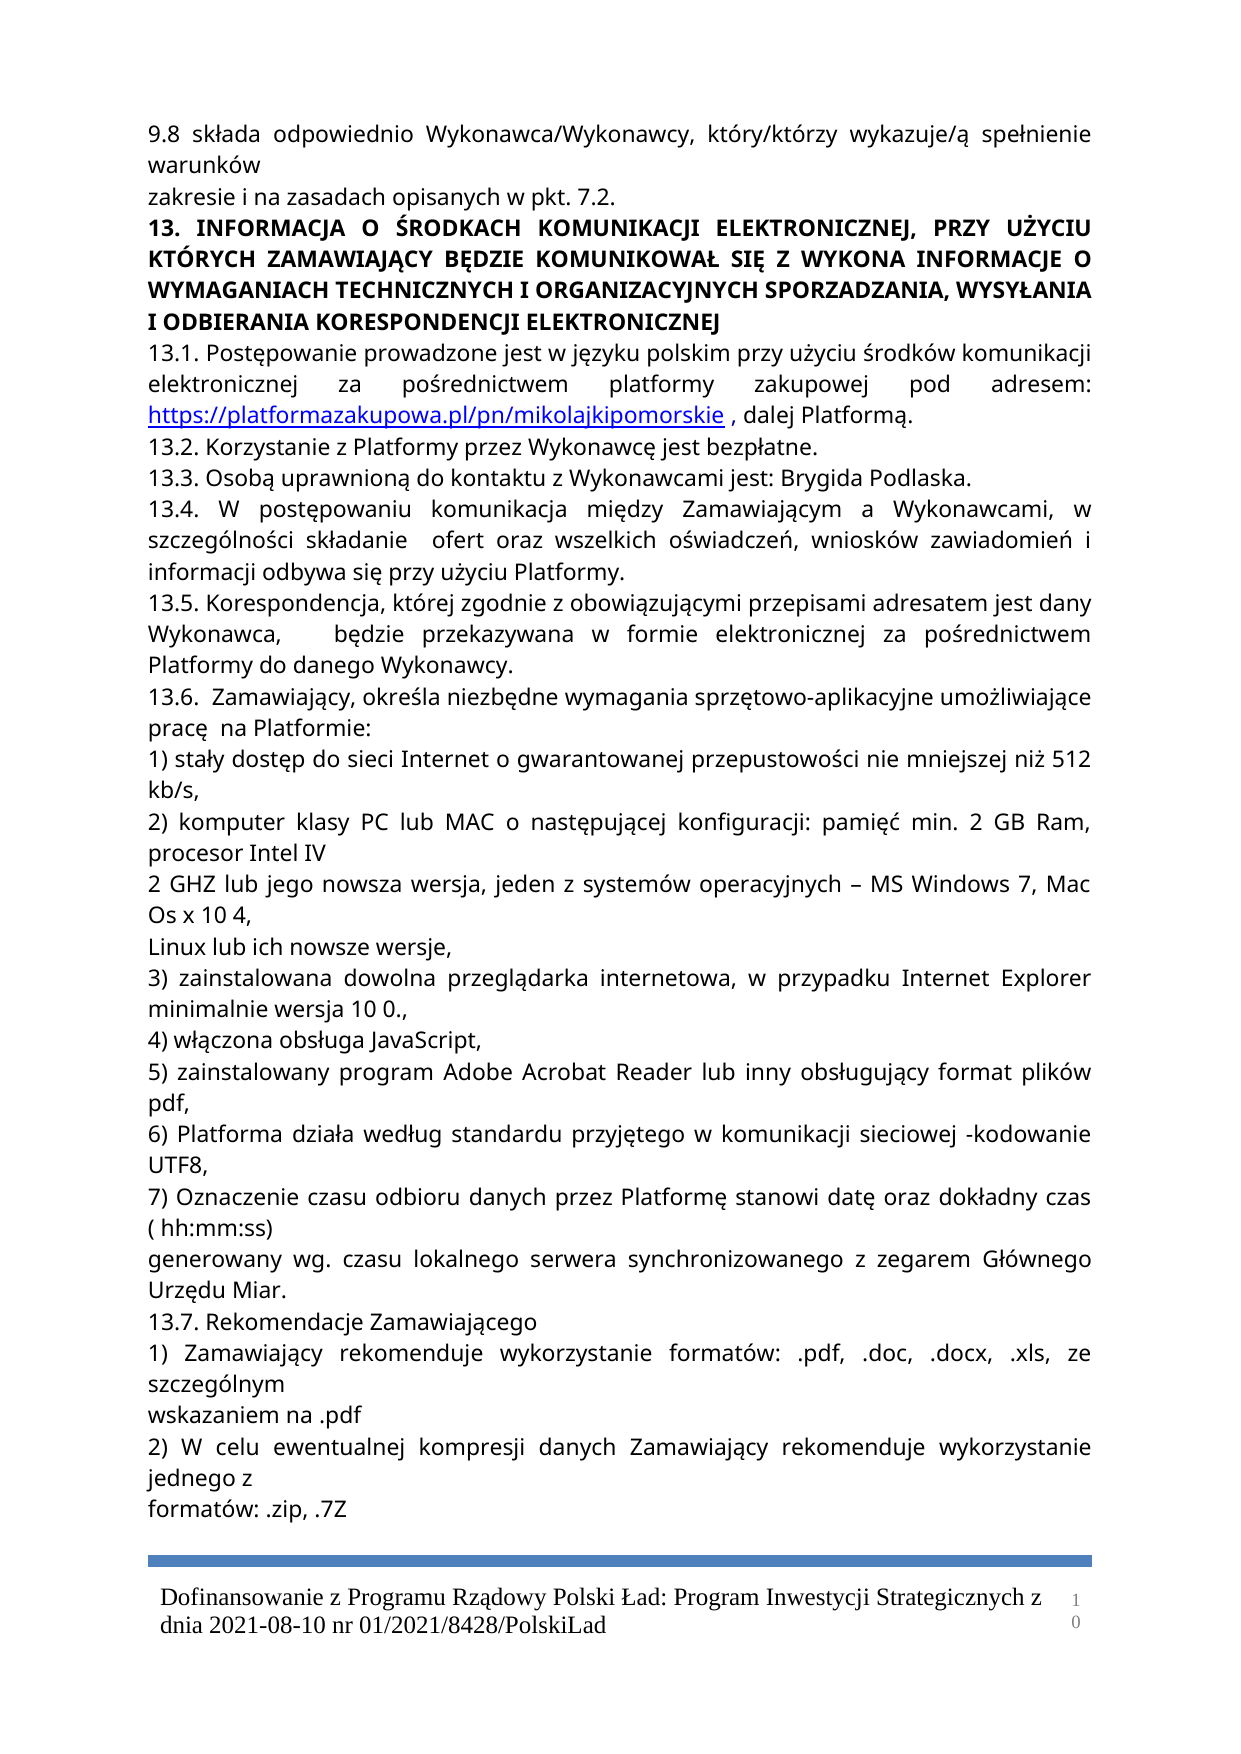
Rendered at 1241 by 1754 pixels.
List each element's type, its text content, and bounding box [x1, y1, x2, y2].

text 7) Oznaczenie czasu odbioru danych przez Platformę stanowi datę oraz dokładny czas ( hh:mm:ss) [148, 1181, 1092, 1243]
text 5) zainstalowany program Adobe Acrobat Reader lub inny obsługujący format plików pdf, [148, 1056, 1092, 1118]
text 13. INFORMACJA O ŚRODKACH KOMUNIKACJI ELEKTRONICZNEJ, PRZY UŻYCIU KTÓRYCH ZAMAWIAJĄCY BĘDZIE KOMUNIKOWAŁ SIĘ Z WYKONA INFORMACJE O WYMAGANIACH TECHNICZNYCH I ORGANIZACYJNYCH SPORZADZANIA, WYSYŁANIA I ODBIERANIA KORESPONDENCJI ELEKTRONICZNEJ [148, 212, 1092, 337]
text 13.4. W postępowaniu komunikacja między Zamawiającym a Wykonawcami, w szczególności składanie ofert oraz wszelkich oświadczeń, wniosków zawiadomień i informacji odbywa się przy użyciu Platformy. [148, 493, 1092, 587]
text 6) Platforma działa według standardu przyjętego w komunikacji sieciowej -kodowanie UTF8, [148, 1118, 1092, 1181]
text generowany wg. czasu lokalnego serwera synchronizowanego z zegarem Głównego Urzędu Miar. [148, 1243, 1092, 1306]
text 3) zainstalowana dowolna przeglądarka internetowa, w przypadku Internet Explorer minimalnie wersja 10 0., [148, 962, 1092, 1024]
text 13.7. Rekomendacje Zamawiającego [148, 1306, 1092, 1337]
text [148, 118, 1092, 181]
text wskazaniem na .pdf [148, 1399, 1092, 1431]
text Linux lub ich nowsze wersje, [148, 931, 1092, 962]
text 4) włączona obsługa JavaScript, [148, 1024, 1092, 1056]
text 13.1. Postępowanie prowadzone jest w języku polskim przy użyciu środków komunikacji elektronicznej za pośrednictwem platformy zakupowej pod adresem: https://platformazakupowa.pl/pn/mikolajkipomorskie , dalej Platformą. [148, 337, 1092, 431]
text 13.5. Korespondencja, której zgodnie z obowiązującymi przepisami adresatem jest dany Wykonawca, będzie przekazywana w formie elektronicznej za pośrednictwem Platformy do danego Wykonawcy. [148, 587, 1092, 681]
text zakresie i na zasadach opisanych w pkt. 7.2. [148, 181, 1092, 212]
text 1) Zamawiający rekomenduje wykorzystanie formatów: .pdf, .doc, .docx, .xls, ze szczególnym [148, 1337, 1092, 1399]
text 1) stały dostęp do sieci Internet o gwarantowanej przepustowości nie mniejszej niż 512 kb/s, [148, 743, 1092, 806]
text formatów: .zip, .7Z [148, 1493, 1092, 1524]
text 13.2. Korzystanie z Platformy przez Wykonawcę jest bezpłatne. [148, 431, 1092, 462]
text 2) W celu ewentualnej kompresji danych Zamawiający rekomenduje wykorzystanie jednego z [148, 1431, 1092, 1493]
text 2 GHZ lub jego nowsza wersja, jeden z systemów operacyjnych – MS Windows 7, Mac Os x 10 4, [148, 868, 1092, 931]
text 13.3. Osobą uprawnioną do kontaktu z Wykonawcami jest: Brygida Podlaska. [148, 462, 1092, 493]
text 13.6. Zamawiający, określa niezbędne wymagania sprzętowo-aplikacyjne umożliwiające pracę na Platformie: [148, 681, 1092, 743]
text 2) komputer klasy PC lub MAC o następującej konfiguracji: pamięć min. 2 GB Ram, procesor Intel IV [148, 806, 1092, 868]
